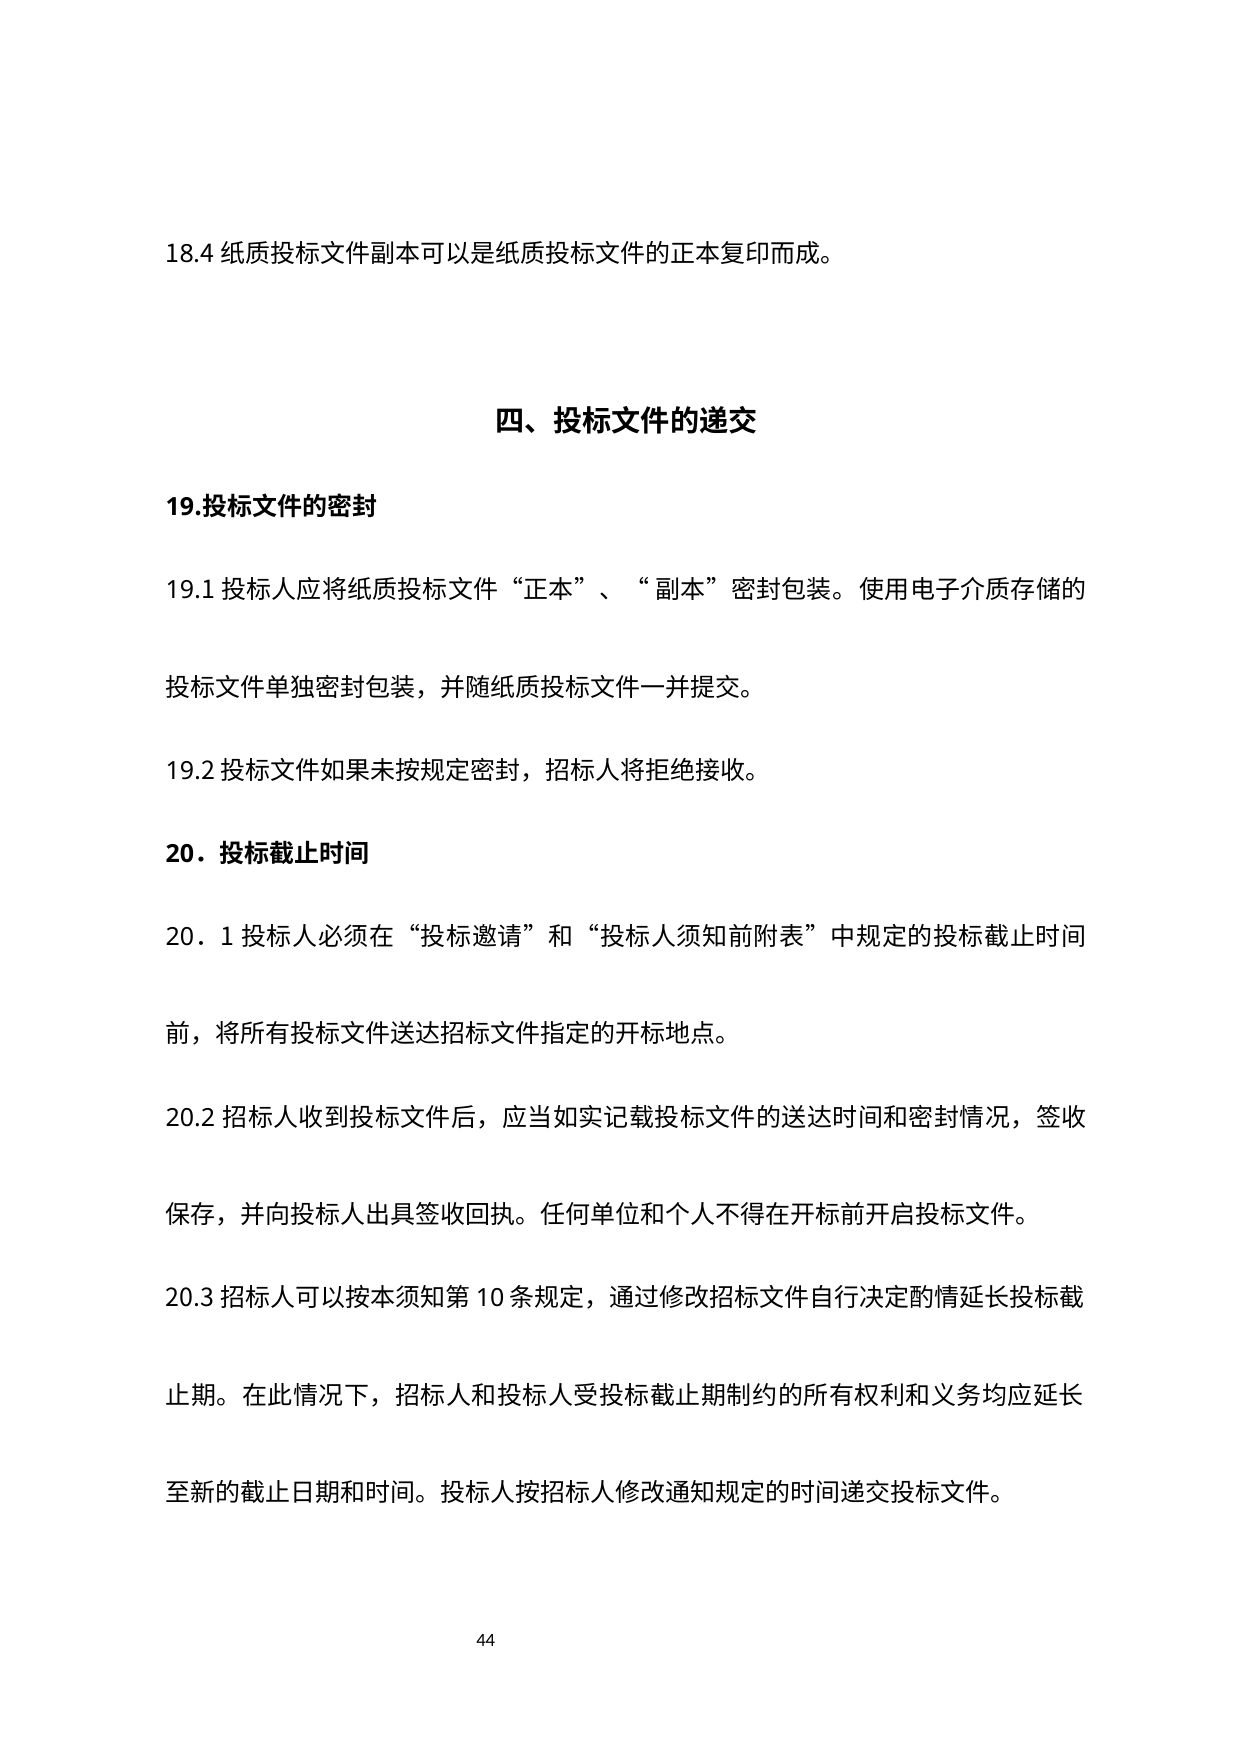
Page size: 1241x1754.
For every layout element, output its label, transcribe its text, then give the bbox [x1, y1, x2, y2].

text 20.2 招标人收到投标文件后，应当如实记载投标文件的送达时间和密封情况，签收保存，并向投标人出具签收回执。任何单位和个人不得在开标前开启投标文件。 [165, 1083, 1087, 1245]
text 20.3 招标人可以按本须知第10条规定，通过修改招标文件自行决定酌情延长投标截止期。在此情况下，招标人和投标人受投标截止期制约的所有权利和义务均应延长至新的截止日期和时间。投标人按招标人修改通知规定的时间递交投标文件。 [165, 1263, 1087, 1523]
text 18.4 纸质投标文件副本可以是纸质投标文件的正本复印而成。 [165, 219, 1087, 284]
text 19.1 投标人应将纸质投标文件“正本”、“ 副本”密封包装。使用电子介质存储的投标文件单独密封包装，并随纸质投标文件一并提交。 [165, 555, 1087, 718]
text 19.投标文件的密封 [165, 472, 1087, 537]
text 20．投标截止时间 [165, 819, 1087, 884]
text 20．1 投标人必须在“投标邀请”和“投标人须知前附表”中规定的投标截止时间前，将所有投标文件送达招标文件指定的开标地点。 [165, 902, 1087, 1064]
text 四、投标文件的递交 [165, 386, 1087, 451]
text 19.2 投标文件如果未按规定密封，招标人将拒绝接收。 [165, 736, 1087, 801]
